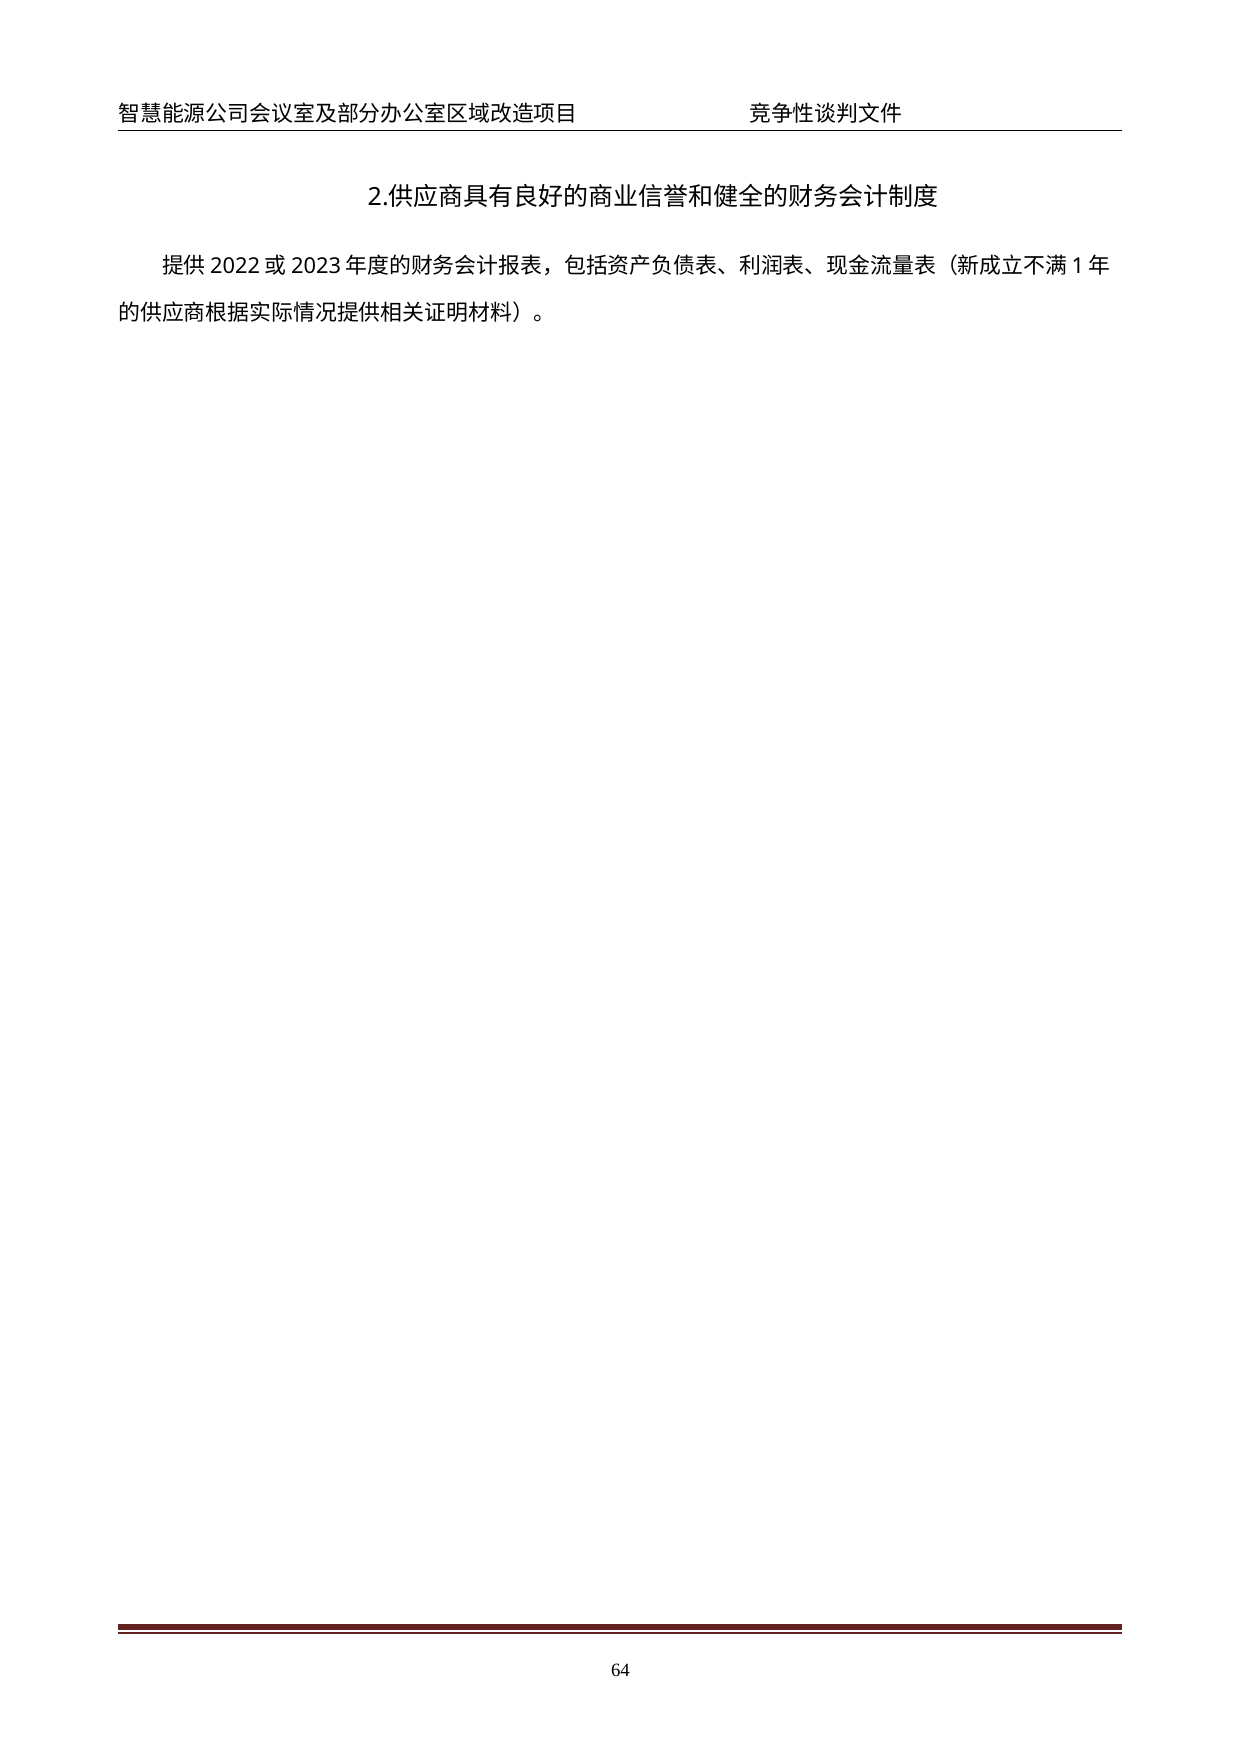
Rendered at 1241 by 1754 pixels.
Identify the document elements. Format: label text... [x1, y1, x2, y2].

text 2.供应商具有良好的商业信誉和健全的财务会计制度 [118, 162, 1122, 227]
text 提供2022或2023年度的财务会计报表，包括资产负债表、利润表、现金流量表（新成立不满1年的供应商根据实际情况提供相关证明材料）。 [118, 248, 1122, 327]
